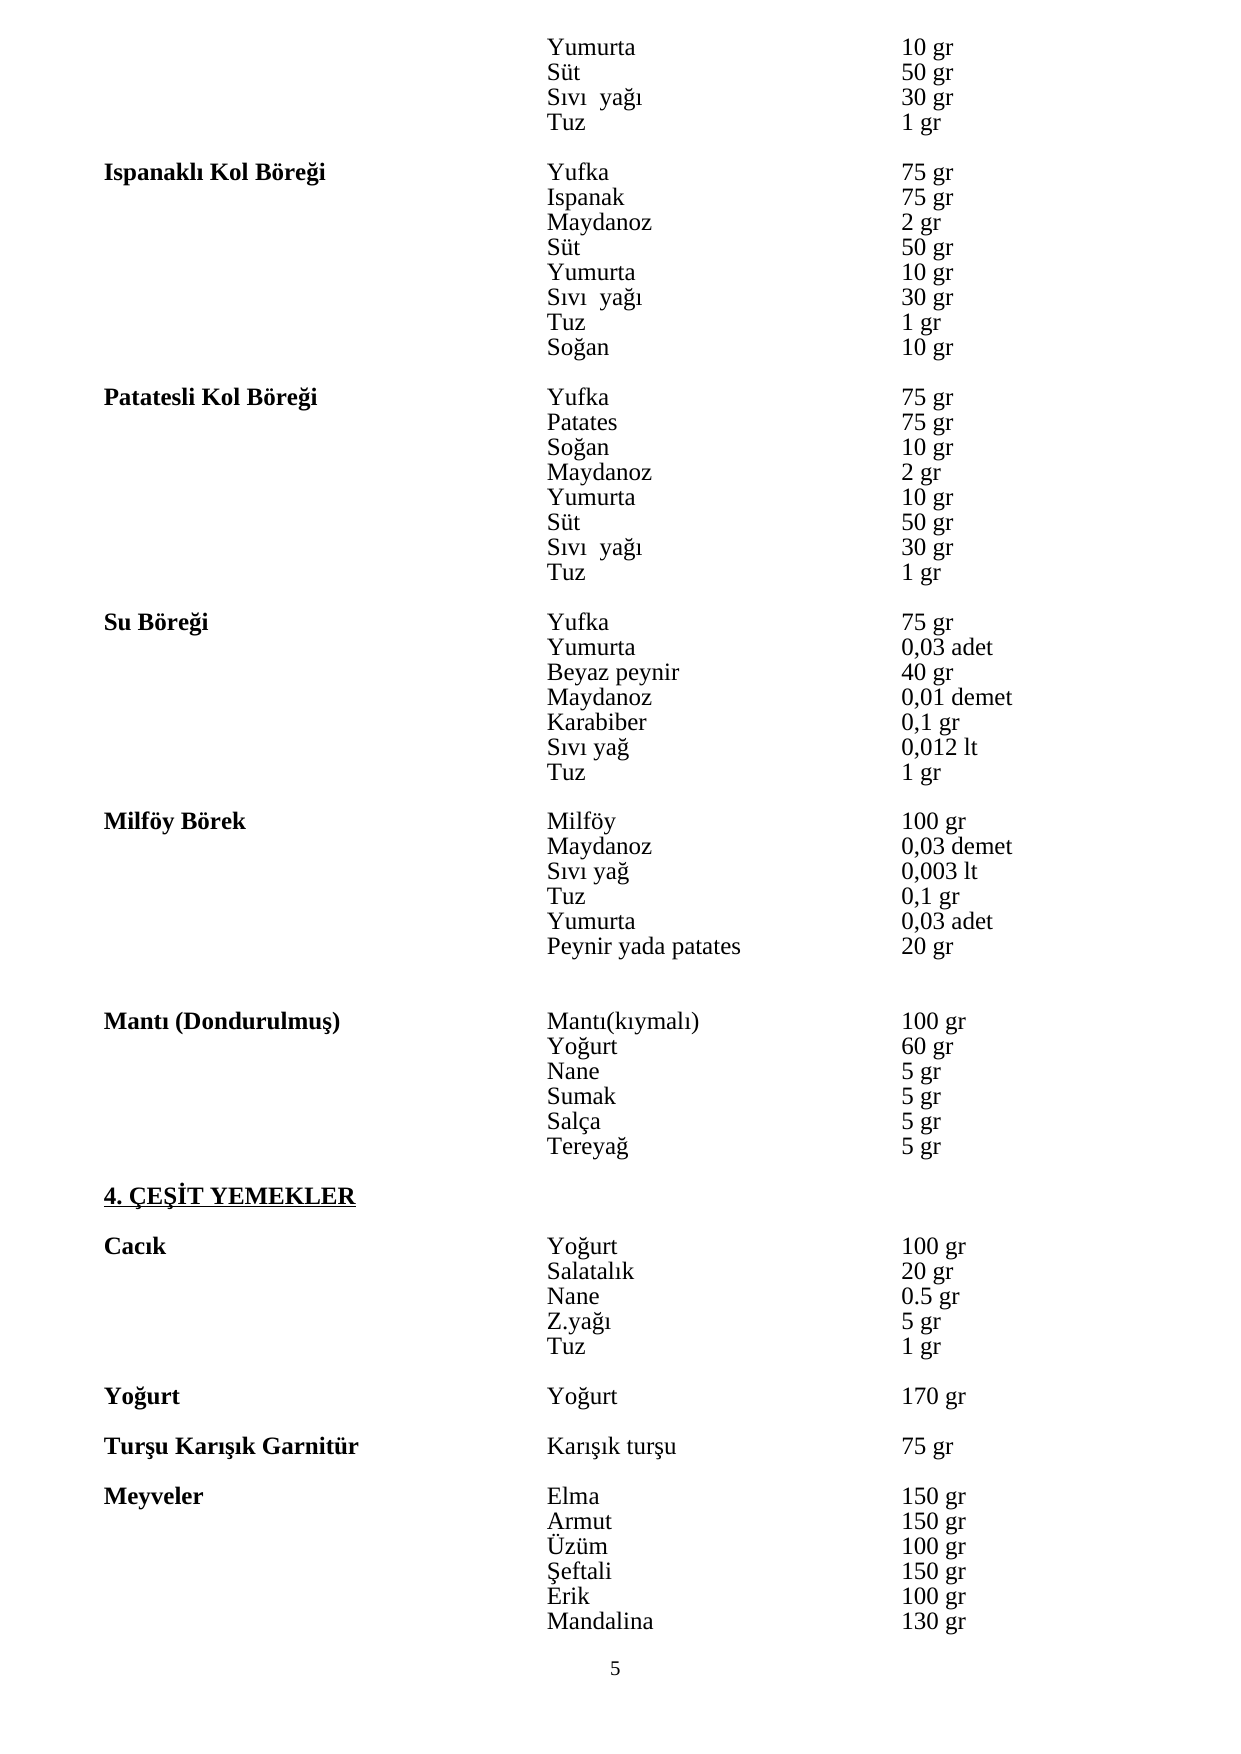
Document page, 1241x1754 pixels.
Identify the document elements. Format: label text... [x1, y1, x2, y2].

text Su Böreği Yufka 75 gr [103, 610, 1137, 635]
text Salça 5 gr [103, 1109, 1137, 1134]
text Ispanak 75 gr [103, 185, 1137, 210]
text Sıvı yağı 30 gr [103, 535, 1137, 560]
text Erik 100 gr [103, 1584, 1137, 1609]
text Yoğurt 60 gr [103, 1034, 1137, 1059]
text Süt 50 gr [103, 235, 1137, 260]
text Patatesli Kol Böreği Yufka 75 gr [103, 385, 1137, 410]
text Armut 150 gr [103, 1509, 1137, 1534]
text Beyaz peynir 40 gr [103, 660, 1137, 685]
text Sıvı yağı 30 gr [103, 85, 1137, 110]
text Maydanoz 2 gr [103, 210, 1137, 235]
text Tereyağ 5 gr [103, 1134, 1137, 1159]
text Mandalina 130 gr [103, 1609, 1137, 1634]
text Sıvı yağ 0,012 lt [103, 735, 1137, 760]
text Üzüm 100 gr [103, 1534, 1137, 1559]
text Soğan 10 gr [103, 435, 1137, 460]
text Sıvı yağ 0,003 lt [103, 859, 1137, 884]
text Yumurta 0,03 adet [103, 635, 1137, 660]
text Patates 75 gr [103, 410, 1137, 435]
text Ispanaklı Kol Böreği Yufka 75 gr [103, 160, 1137, 185]
text Maydanoz 0,01 demet [103, 685, 1137, 710]
text Peynir yada patates 20 gr [103, 934, 1137, 959]
text Yoğurt Yoğurt 170 gr [103, 1384, 1137, 1409]
text Soğan 10 gr [103, 335, 1137, 360]
text Sumak 5 gr [103, 1084, 1137, 1109]
text Maydanoz 0,03 demet [103, 834, 1137, 859]
text Milföy Börek Milföy 100 gr [103, 809, 1137, 834]
text Mantı (Dondurulmuş) Mantı(kıymalı) 100 gr [103, 1009, 1137, 1034]
text Tuz 0,1 gr [103, 884, 1137, 909]
text Tuz 1 gr [103, 310, 1137, 335]
text Karabiber 0,1 gr [103, 710, 1137, 735]
text Maydanoz 2 gr [103, 460, 1137, 485]
text 4. ÇEŞİT YEMEKLER [103, 1184, 1137, 1209]
text Nane 0.5 gr [103, 1284, 1137, 1309]
text Nane 5 gr [103, 1059, 1137, 1084]
text Tuz 1 gr [103, 560, 1137, 585]
text Salatalık 20 gr [103, 1259, 1137, 1284]
text Süt 50 gr [103, 510, 1137, 535]
text Meyveler Elma 150 gr [103, 1484, 1137, 1509]
text Sıvı yağı 30 gr [103, 285, 1137, 310]
text Tuz 1 gr [103, 110, 1137, 135]
text Yumurta 10 gr [103, 35, 1137, 60]
text Z.yağı 5 gr [103, 1309, 1137, 1334]
text Şeftali 150 gr [103, 1559, 1137, 1584]
text Yumurta 10 gr [103, 260, 1137, 285]
text Cacık Yoğurt 100 gr [103, 1234, 1137, 1259]
text Tuz 1 gr [103, 1334, 1137, 1359]
text Turşu Karışık Garnitür Karışık turşu 75 gr [103, 1434, 1137, 1459]
text Yumurta 10 gr [103, 485, 1137, 510]
text Yumurta 0,03 adet [103, 909, 1137, 934]
text Süt 50 gr [103, 60, 1137, 85]
text Tuz 1 gr [103, 760, 1137, 785]
